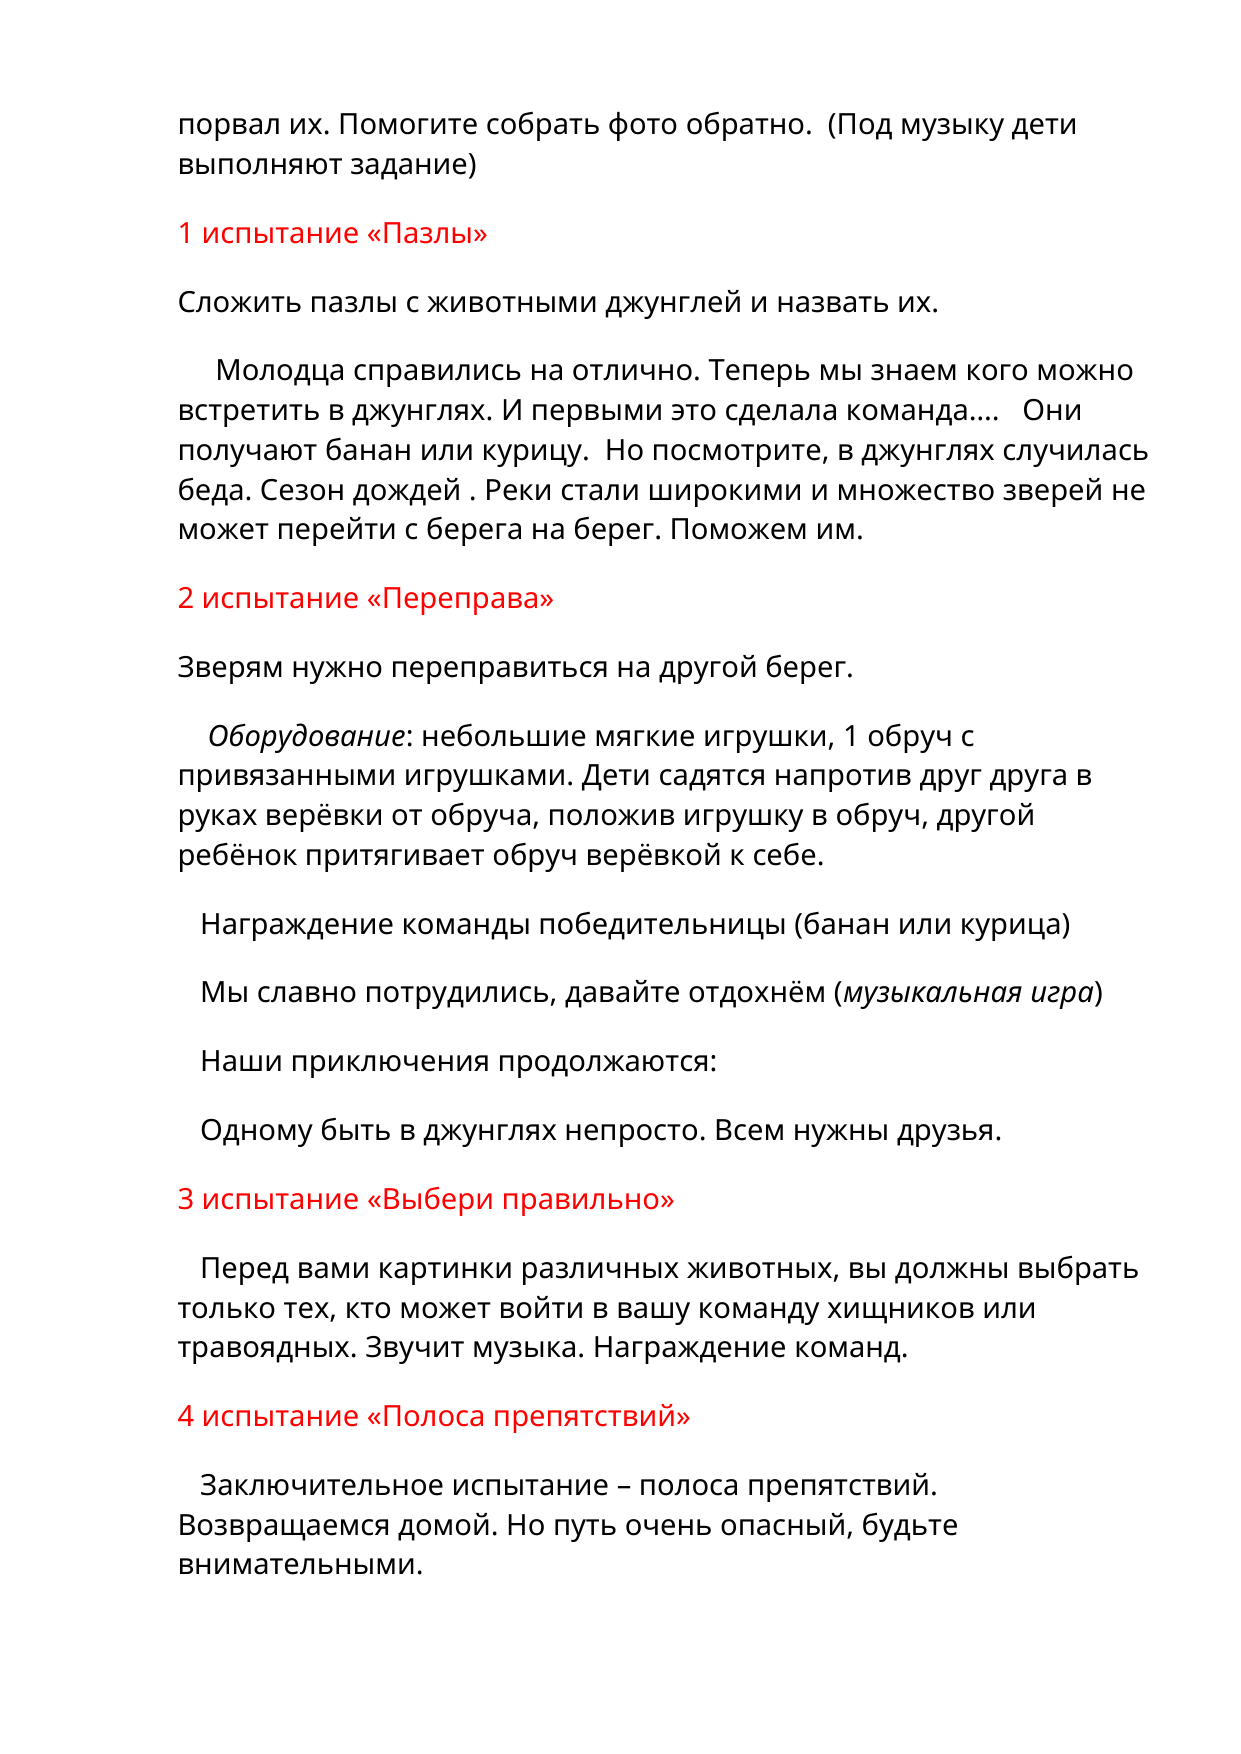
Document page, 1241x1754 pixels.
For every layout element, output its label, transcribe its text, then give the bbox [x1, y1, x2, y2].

text 3 испытание «Выбери правильно» [177, 1178, 1152, 1218]
text Сложить пазлы с животными джунглей и назвать их. [177, 281, 1152, 321]
text Молодца справились на отлично. Теперь мы знаем кого можно встретить в джунглях. И первыми это сделала команда…. Они получают банан или курицу. Но посмотрите, в джунглях случилась беда. Сезон дождей . Реки стали широкими и множество зверей не может перейти с берега на берег. Поможем им. [177, 350, 1152, 548]
text Заключительное испытание – полоса препятствий. Возвращаемся домой. Но путь очень опасный, будьте внимательными. [177, 1464, 1152, 1583]
text Наши приключения продолжаются: [177, 1041, 1152, 1080]
text Одному быть в джунглях непросто. Всем нужны друзья. [177, 1109, 1152, 1149]
text Награждение команды победительницы (банан или курица) [177, 903, 1152, 943]
text Мы славно потрудились, давайте отдохнём (музыкальная игра) [177, 972, 1152, 1011]
text Перед вами картинки различных животных, вы должны выбрать только тех, кто может войти в вашу команду хищников или травоядных. Звучит музыка. Награждение команд. [177, 1247, 1152, 1366]
text Оборудование: небольшие мягкие игрушки, 1 обруч с привязанными игрушками. Дети садятся напротив друг друга в руках верёвки от обруча, положив игрушку в обруч, другой ребёнок притягивает обруч верёвкой к себе. [177, 715, 1152, 874]
text Зверям нужно переправиться на другой берег. [177, 646, 1152, 686]
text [177, 103, 1152, 183]
text 2 испытание «Переправа» [177, 577, 1152, 617]
text 1 испытание «Пазлы» [177, 212, 1152, 252]
text 4 испытание «Полоса препятствий» [177, 1395, 1152, 1435]
